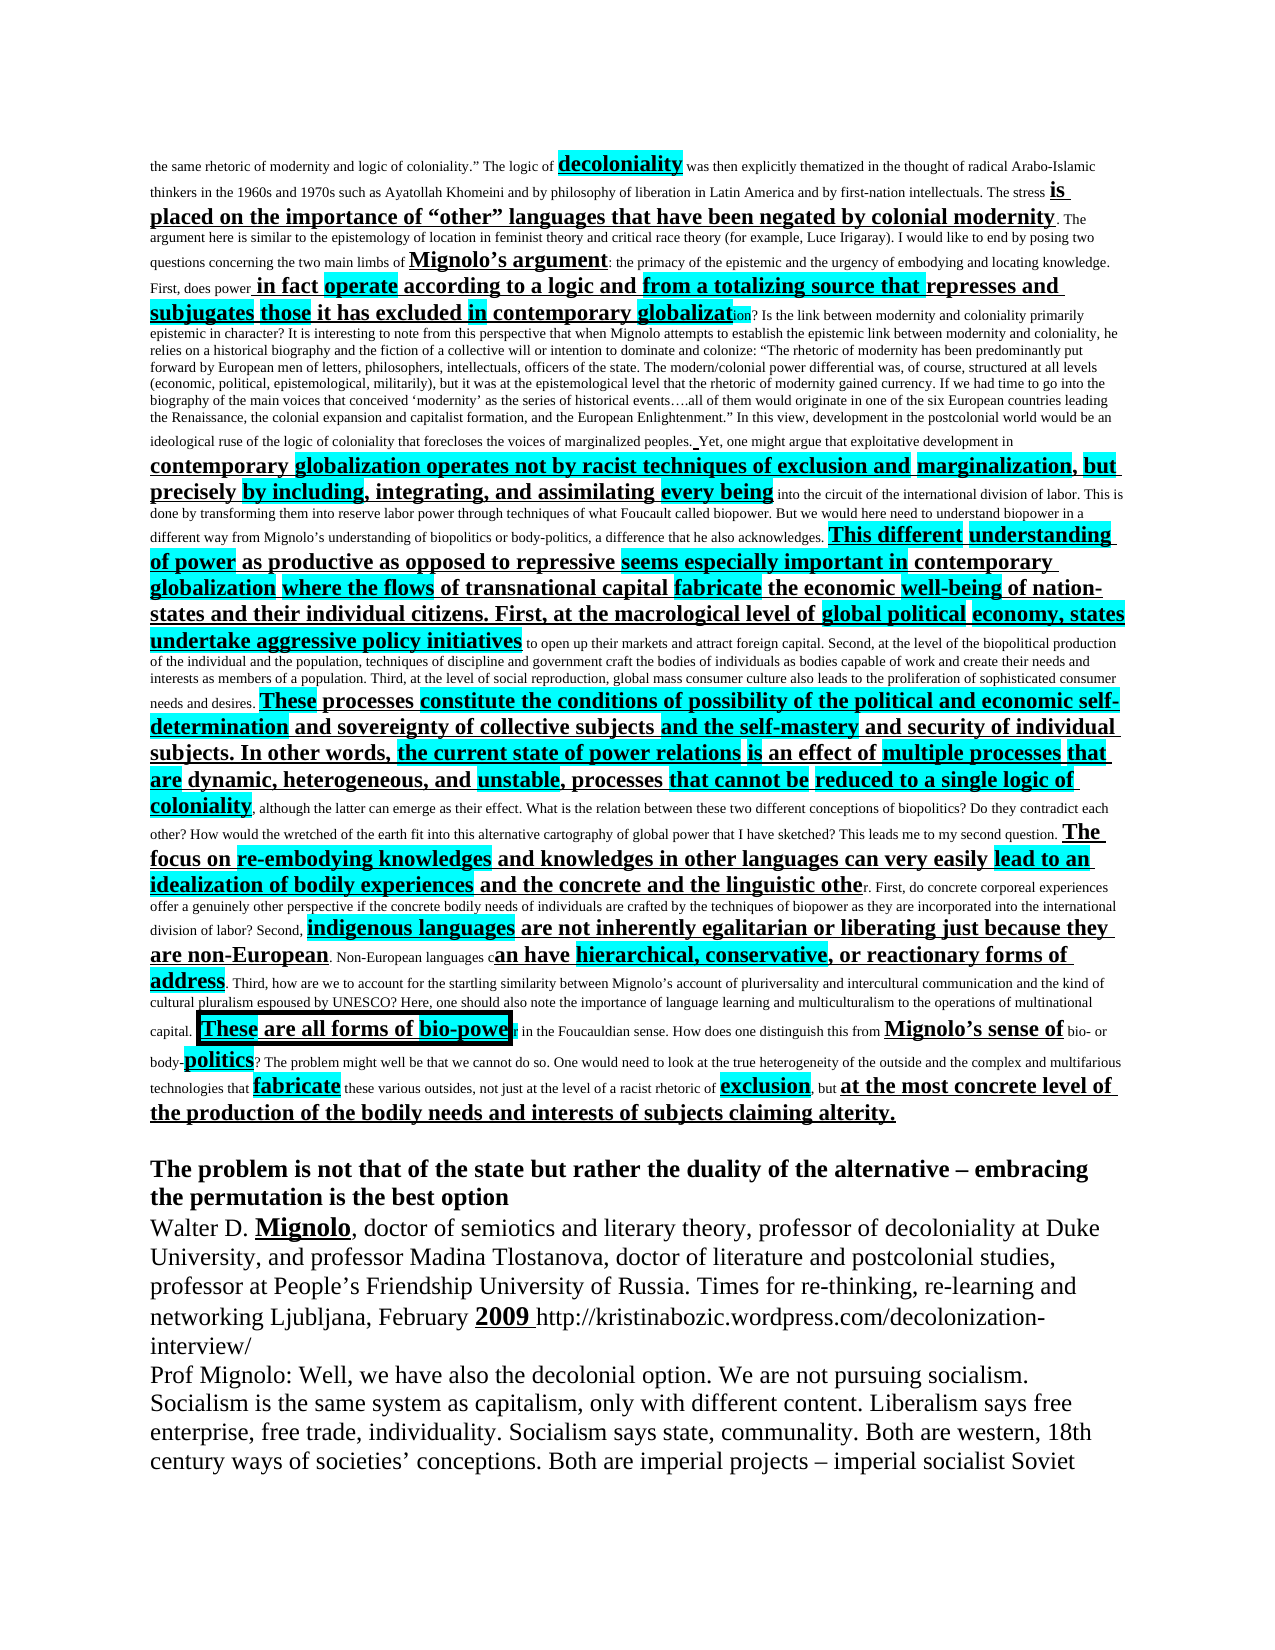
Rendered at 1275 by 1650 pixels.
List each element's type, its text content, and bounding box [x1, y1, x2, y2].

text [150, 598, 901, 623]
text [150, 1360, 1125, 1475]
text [150, 150, 1125, 600]
text Walter D. Mignolo, doctor of semiotics and literary theory, professor of decoloniality at Duke University, and professor Madina Tlostanova, doctor of literature and postcolonial studies, professor at People’s Friendship University of Russia. Times for re-thinking, re-learning and networking Ljubljana, February 2009 http://kristinabozic.wordpress.com/decolonization-interview/ [150, 1211, 1125, 1360]
text The problem is not that of the state but rather the duality of the alternative – embracing the permutation is the best option [150, 1154, 1125, 1211]
